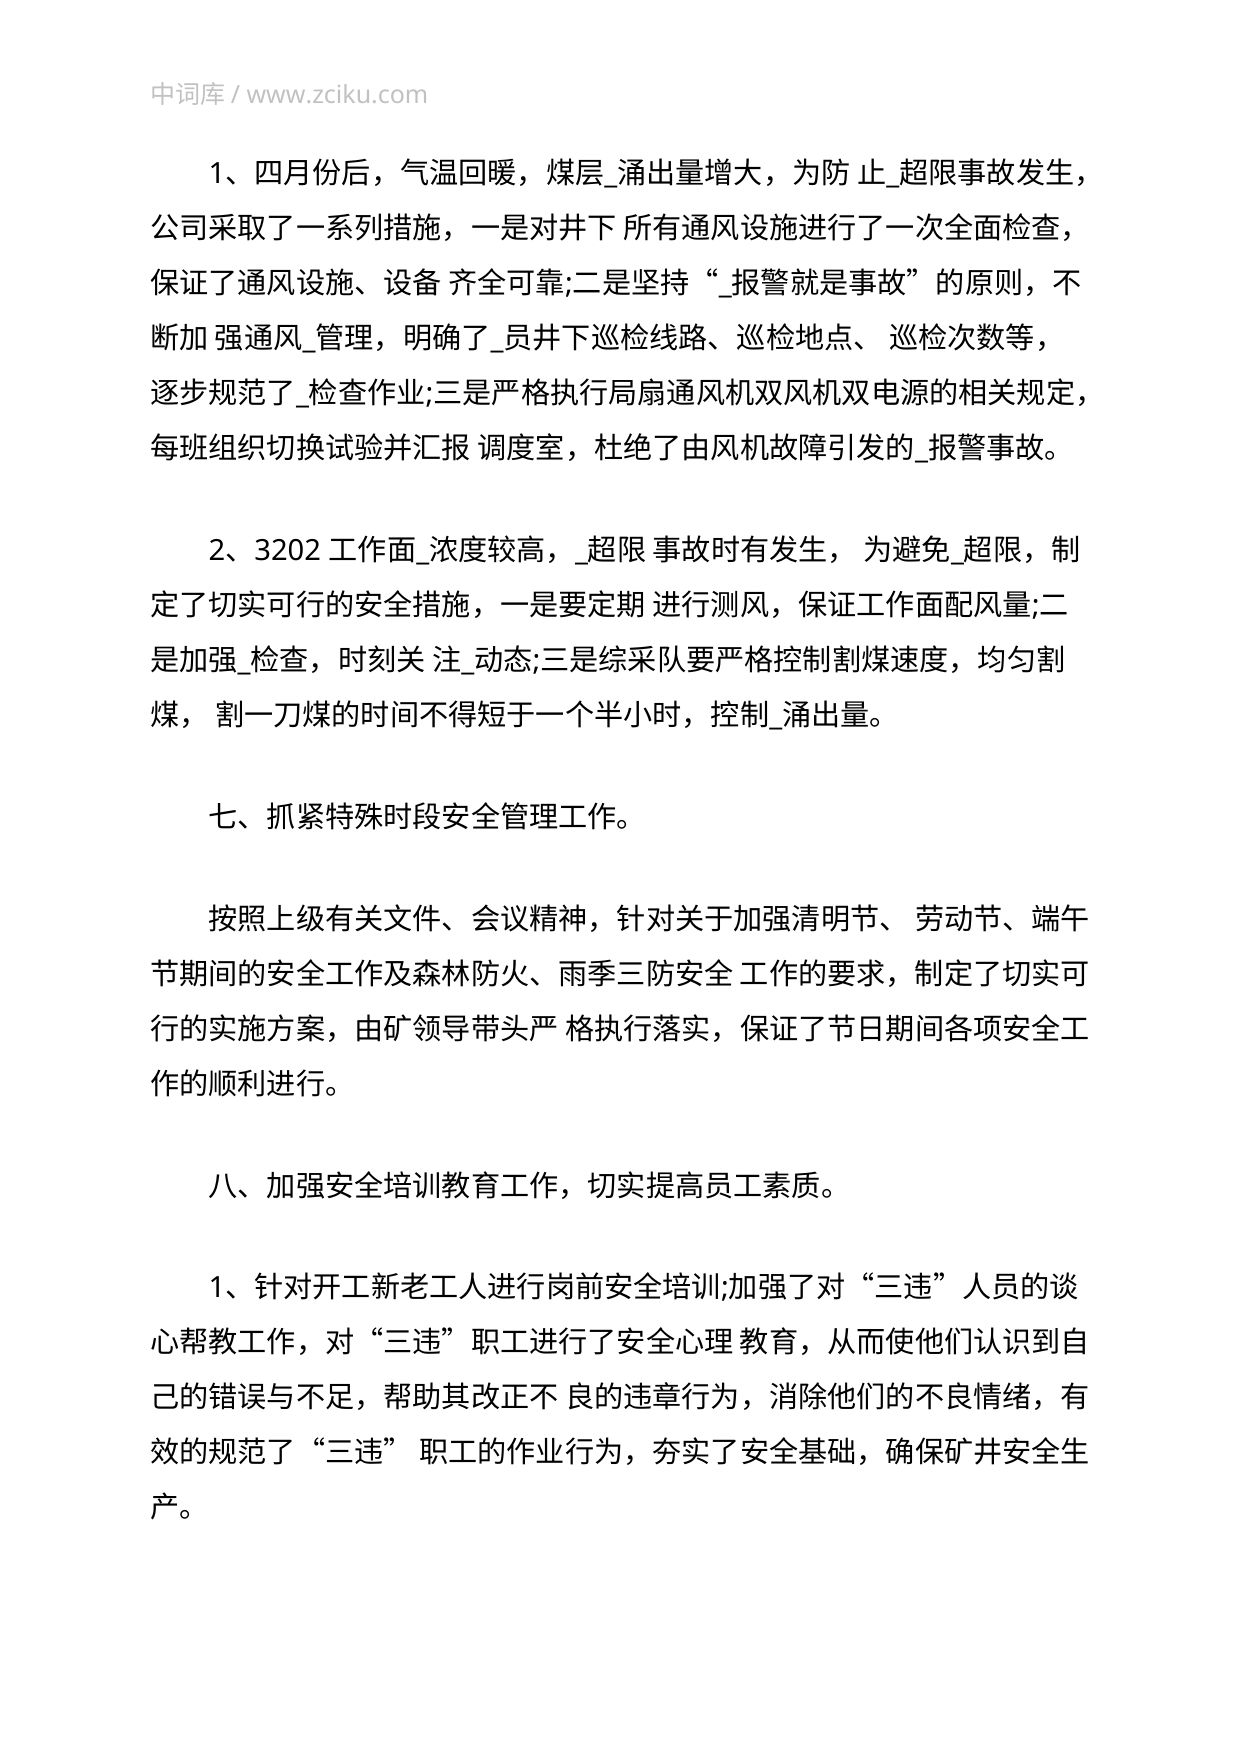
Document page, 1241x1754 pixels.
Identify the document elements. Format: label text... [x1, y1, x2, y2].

text 八、加强安全培训教育工作，切实提高员工素质。 [150, 1162, 1090, 1204]
text 1、针对开工新老工人进行岗前安全培训;加强了对“三违”人员的谈心帮教工作，对“三违”职工进行了安全心理 教育，从而使他们认识到自己的错误与不足，帮助其改正不 良的违章行为，消除他们的不良情绪，有效的规范了“三违” 职工的作业行为，夯实了安全基础，确保矿井安全生产。 [150, 1264, 1090, 1526]
text 七、抓紧特殊时段安全管理工作。 [150, 794, 1090, 836]
text 2、3202 工作面_浓度较高，_超限 事故时有发生， 为避免_超限，制定了切实可行的安全措施，一是要定期 进行测风，保证工作面配风量;二是加强_检查，时刻关 注_动态;三是综采队要严格控制割煤速度，均匀割煤， 割一刀煤的时间不得短于一个半小时，控制_涌出量。 [150, 527, 1090, 734]
text 1、四月份后，气温回暖，煤层_涌出量增大，为防 止_超限事故发生，公司采取了一系列措施，一是对井下 所有通风设施进行了一次全面检查，保证了通风设施、设备 齐全可靠;二是坚持“_报警就是事故”的原则，不断加 强通风_管理，明确了_员井下巡检线路、巡检地点、 巡检次数等，逐步规范了_检查作业;三是严格执行局扇通风机双风机双电源的相关规定，每班组织切换试验并汇报 调度室，杜绝了由风机故障引发的_报警事故。 [150, 150, 1090, 467]
text 按照上级有关文件、会议精神，针对关于加强清明节、 劳动节、端午节期间的安全工作及森林防火、雨季三防安全 工作的要求，制定了切实可行的实施方案，由矿领导带头严 格执行落实，保证了节日期间各项安全工作的顺利进行。 [150, 896, 1090, 1103]
